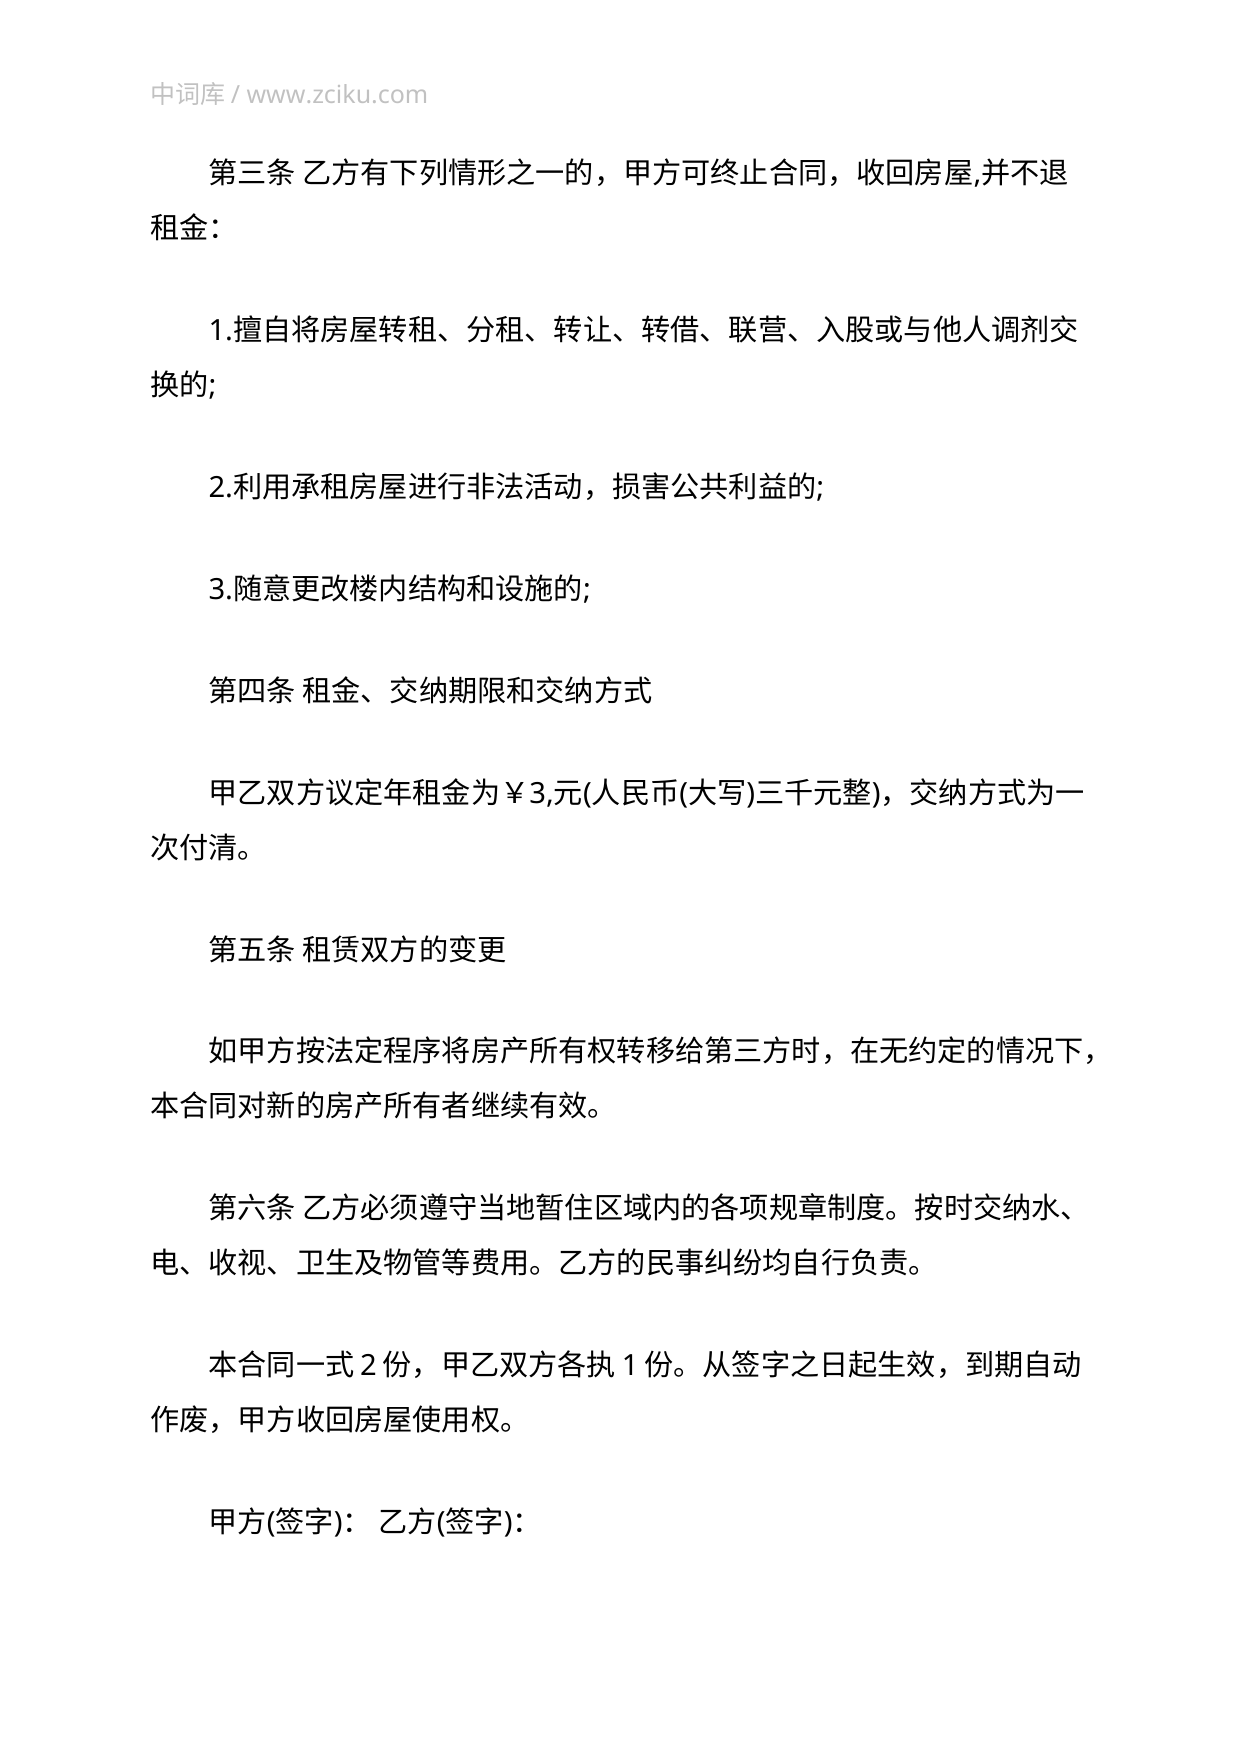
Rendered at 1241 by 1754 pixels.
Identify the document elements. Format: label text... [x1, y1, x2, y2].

text 第五条 租赁双方的变更 [150, 926, 1090, 968]
text 2.利用承租房屋进行非法活动，损害公共利益的; [150, 464, 1090, 506]
text 第三条 乙方有下列情形之一的，甲方可终止合同，收回房屋,并不退租金： [150, 150, 1090, 247]
text 甲乙双方议定年租金为￥3,元(人民币(大写)三千元整)，交纳方式为一次付清。 [150, 769, 1090, 867]
text 甲方(签字)： 乙方(签字)： [150, 1498, 1090, 1541]
text 1.擅自将房屋转租、分租、转让、转借、联营、入股或与他人调剂交换的; [150, 307, 1090, 404]
text 第四条 租金、交纳期限和交纳方式 [150, 668, 1090, 710]
text 第六条 乙方必须遵守当地暂住区域内的各项规章制度。按时交纳水、电、收视、卫生及物管等费用。乙方的民事纠纷均自行负责。 [150, 1185, 1090, 1282]
text 本合同一式2份，甲乙双方各执1份。从签字之日起生效，到期自动作废，甲方收回房屋使用权。 [150, 1341, 1090, 1439]
text 如甲方按法定程序将房产所有权转移给第三方时，在无约定的情况下，本合同对新的房产所有者继续有效。 [150, 1028, 1090, 1125]
text 3.随意更改楼内结构和设施的; [150, 566, 1090, 608]
